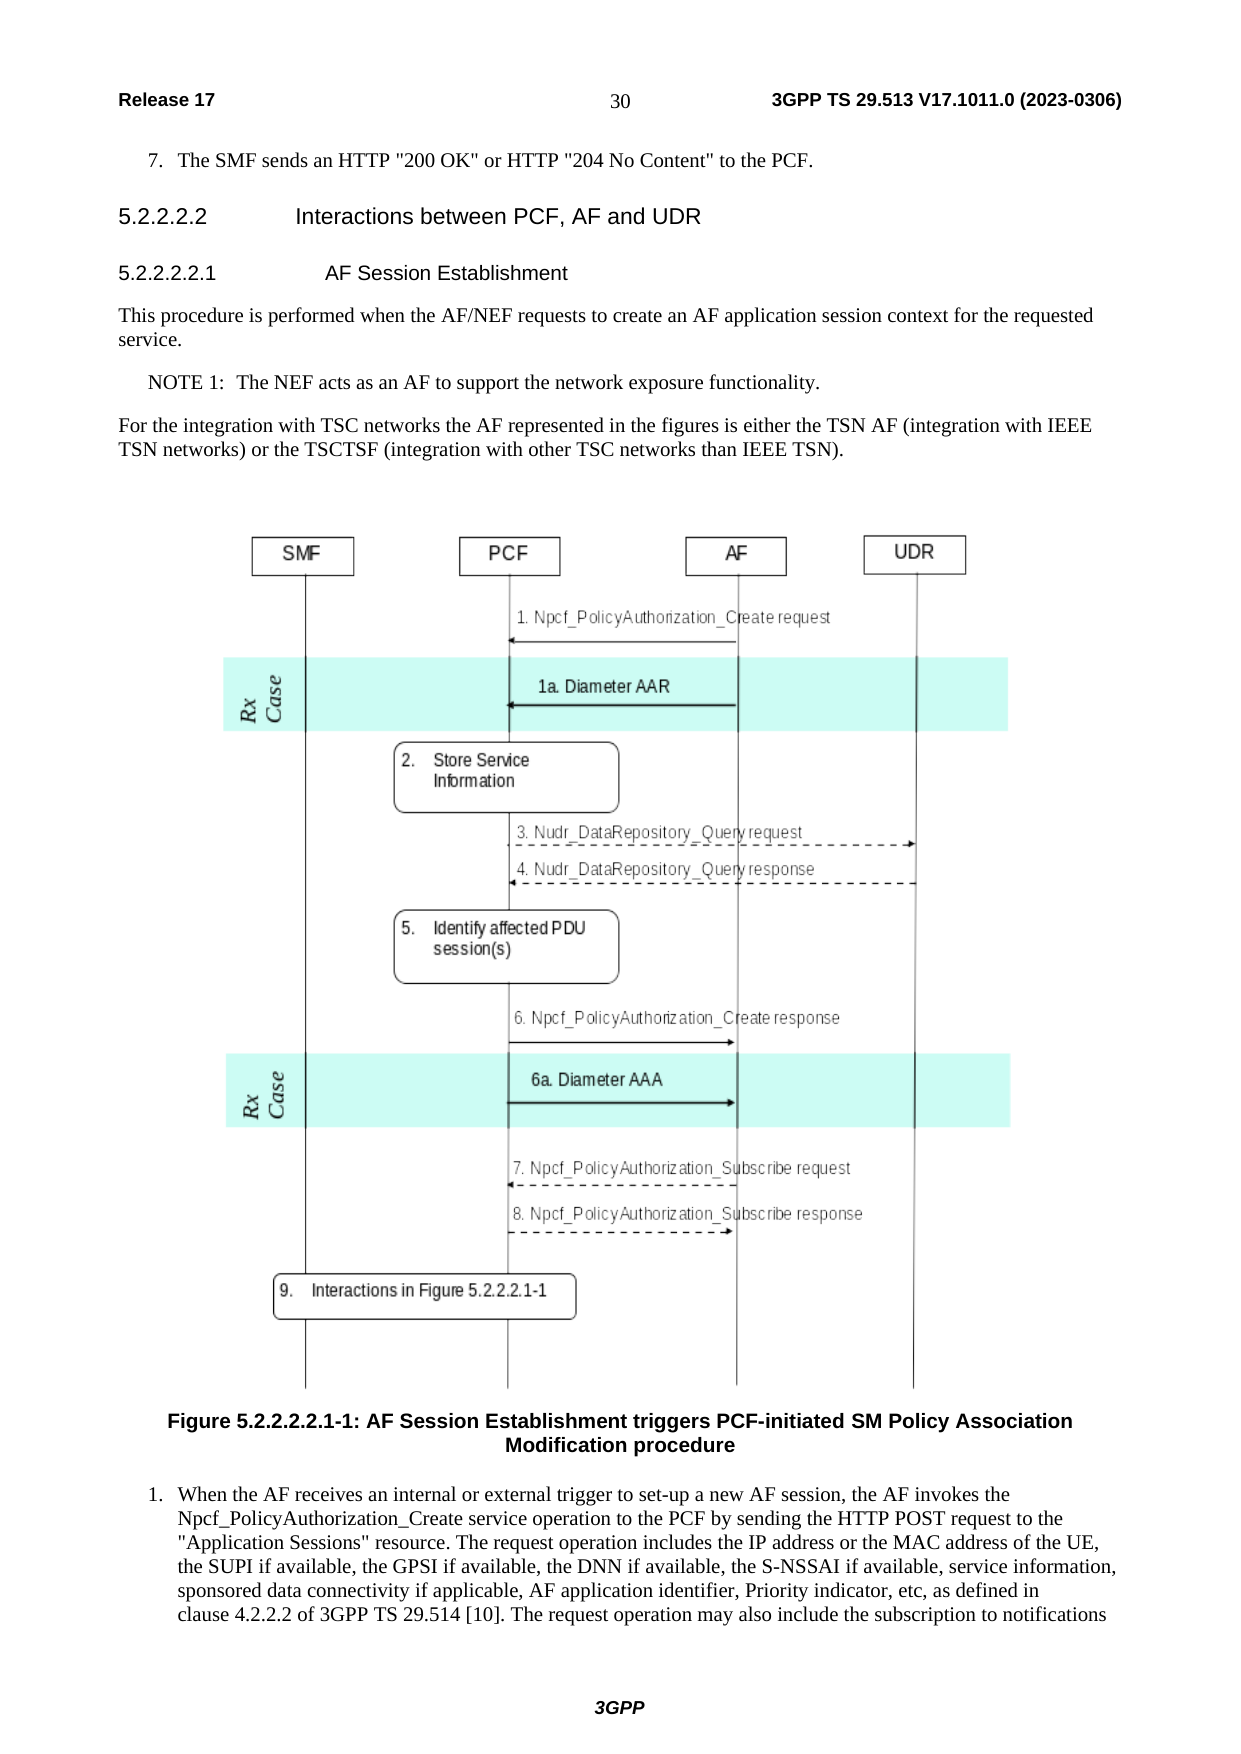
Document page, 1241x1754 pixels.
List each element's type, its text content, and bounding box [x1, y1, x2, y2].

subtitle 5.2.2.2.2.1 AF Session Establishment [118, 260, 1122, 284]
text 7. The SMF sends an HTTP "200 OK" or HTTP "204 No Content" to the PCF. [148, 147, 1122, 172]
text This procedure is performed when the AF/NEF requests to create an AF application session context for the requested service. [118, 303, 1122, 351]
text For the integration with TSC networks the AF represented in the figures is either the TSN AF (integration with IEEE TSN networks) or the TSCTSF (integration with other TSC networks than IEEE TSN). [118, 413, 1122, 461]
subtitle 5.2.2.2.2 Interactions between PCF, AF and UDR [118, 203, 1122, 229]
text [148, 1482, 1122, 1626]
text NOTE 1: The NEF acts as an AF to support the network exposure functionality. [148, 370, 1122, 394]
text Figure 5.2.2.2.2.1-1: AF Session Establishment triggers PCF-initiated SM Policy Association Modification procedure [118, 1409, 1122, 1457]
